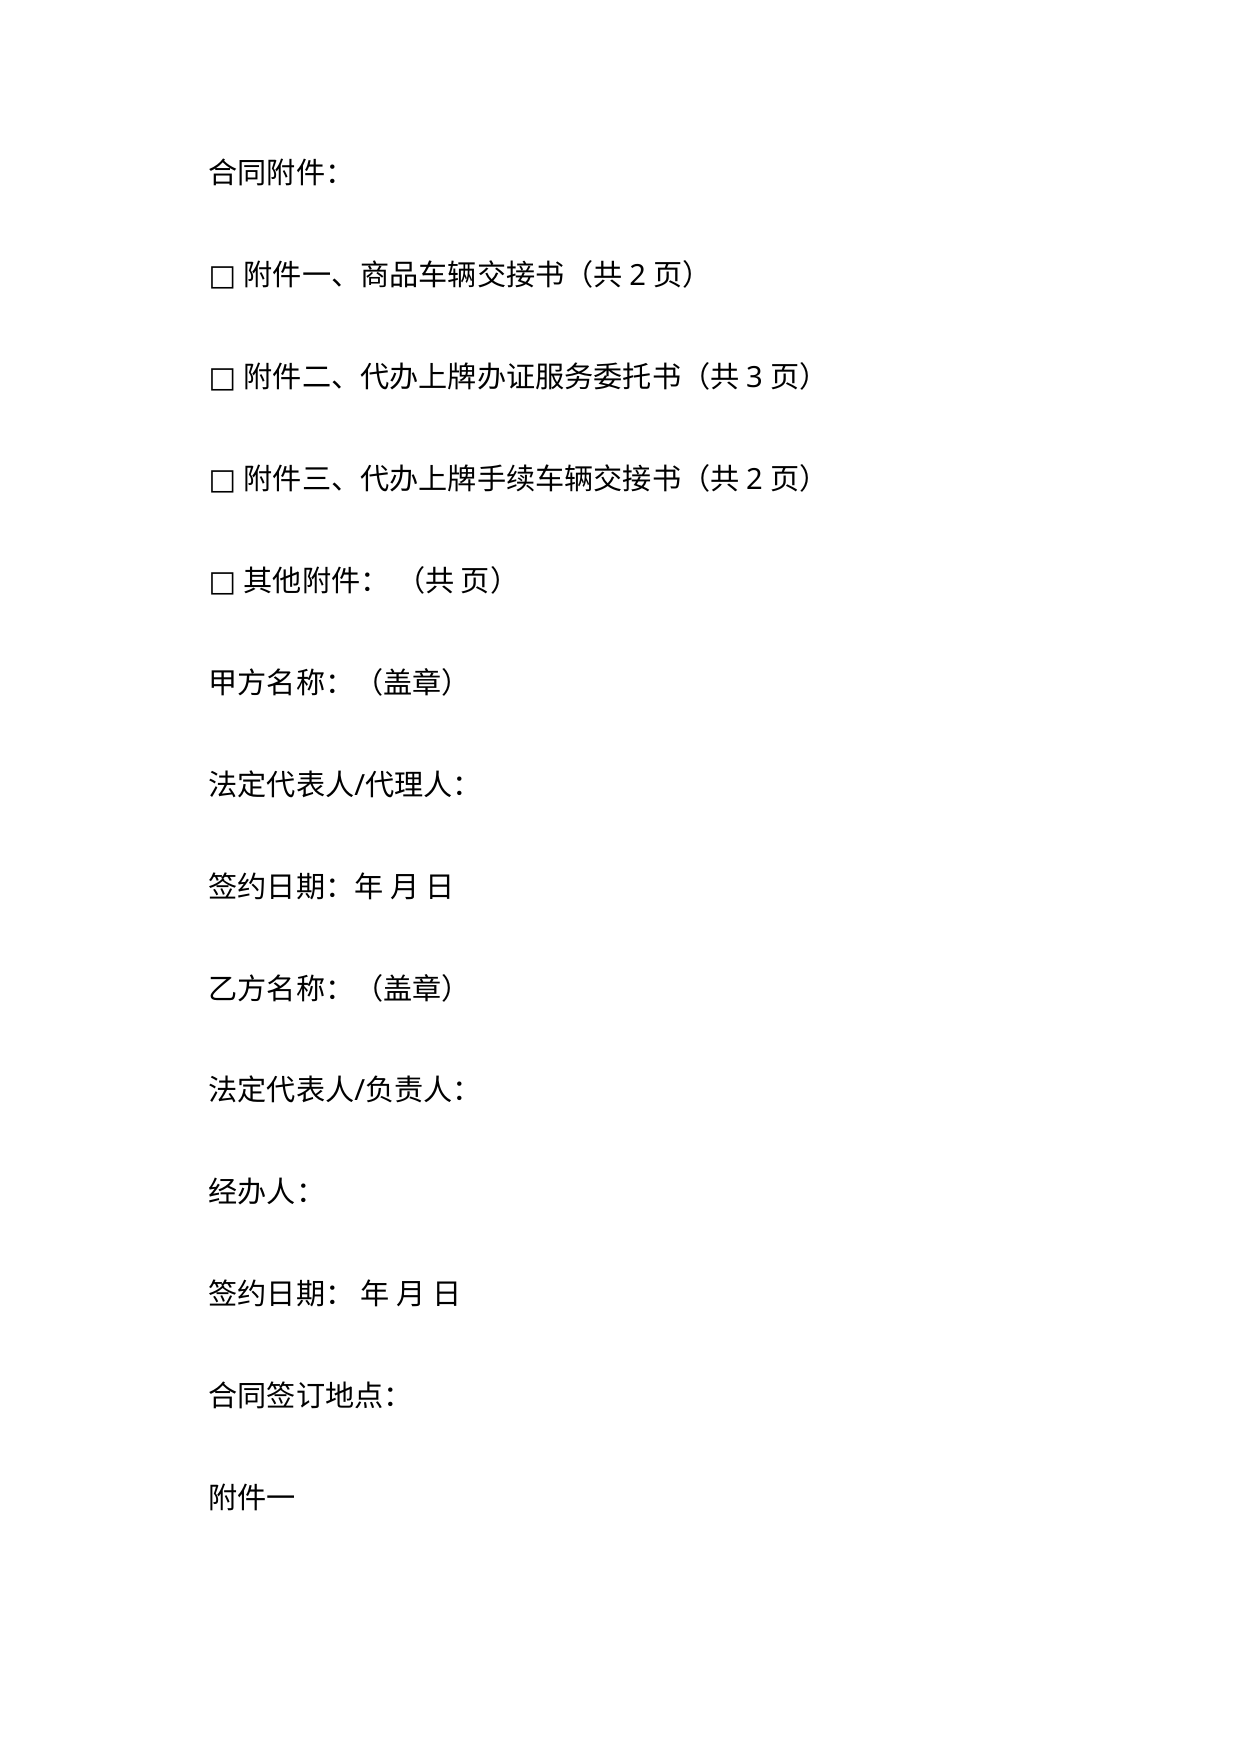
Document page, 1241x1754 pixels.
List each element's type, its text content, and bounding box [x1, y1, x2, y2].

text 甲方名称：（盖章） [150, 660, 1090, 702]
text □ 附件二、代办上牌办证服务委托书（共 3 页） [150, 354, 1090, 396]
text 合同签订地点： [150, 1372, 1090, 1415]
text 法定代表人/代理人： [150, 761, 1090, 804]
text □ 附件三、代办上牌手续车辆交接书（共 2 页） [150, 456, 1090, 498]
text 附件一 [150, 1474, 1090, 1517]
text 签约日期： 年 月 日 [150, 1271, 1090, 1313]
text 法定代表人/负责人： [150, 1067, 1090, 1109]
text 合同附件： [150, 150, 1090, 192]
text □ 其他附件： （共 页） [150, 558, 1090, 600]
text 经办人： [150, 1169, 1090, 1211]
text 乙方名称：（盖章） [150, 965, 1090, 1007]
text □ 附件一、商品车辆交接书（共 2 页） [150, 252, 1090, 294]
text 签约日期：年 月 日 [150, 863, 1090, 906]
